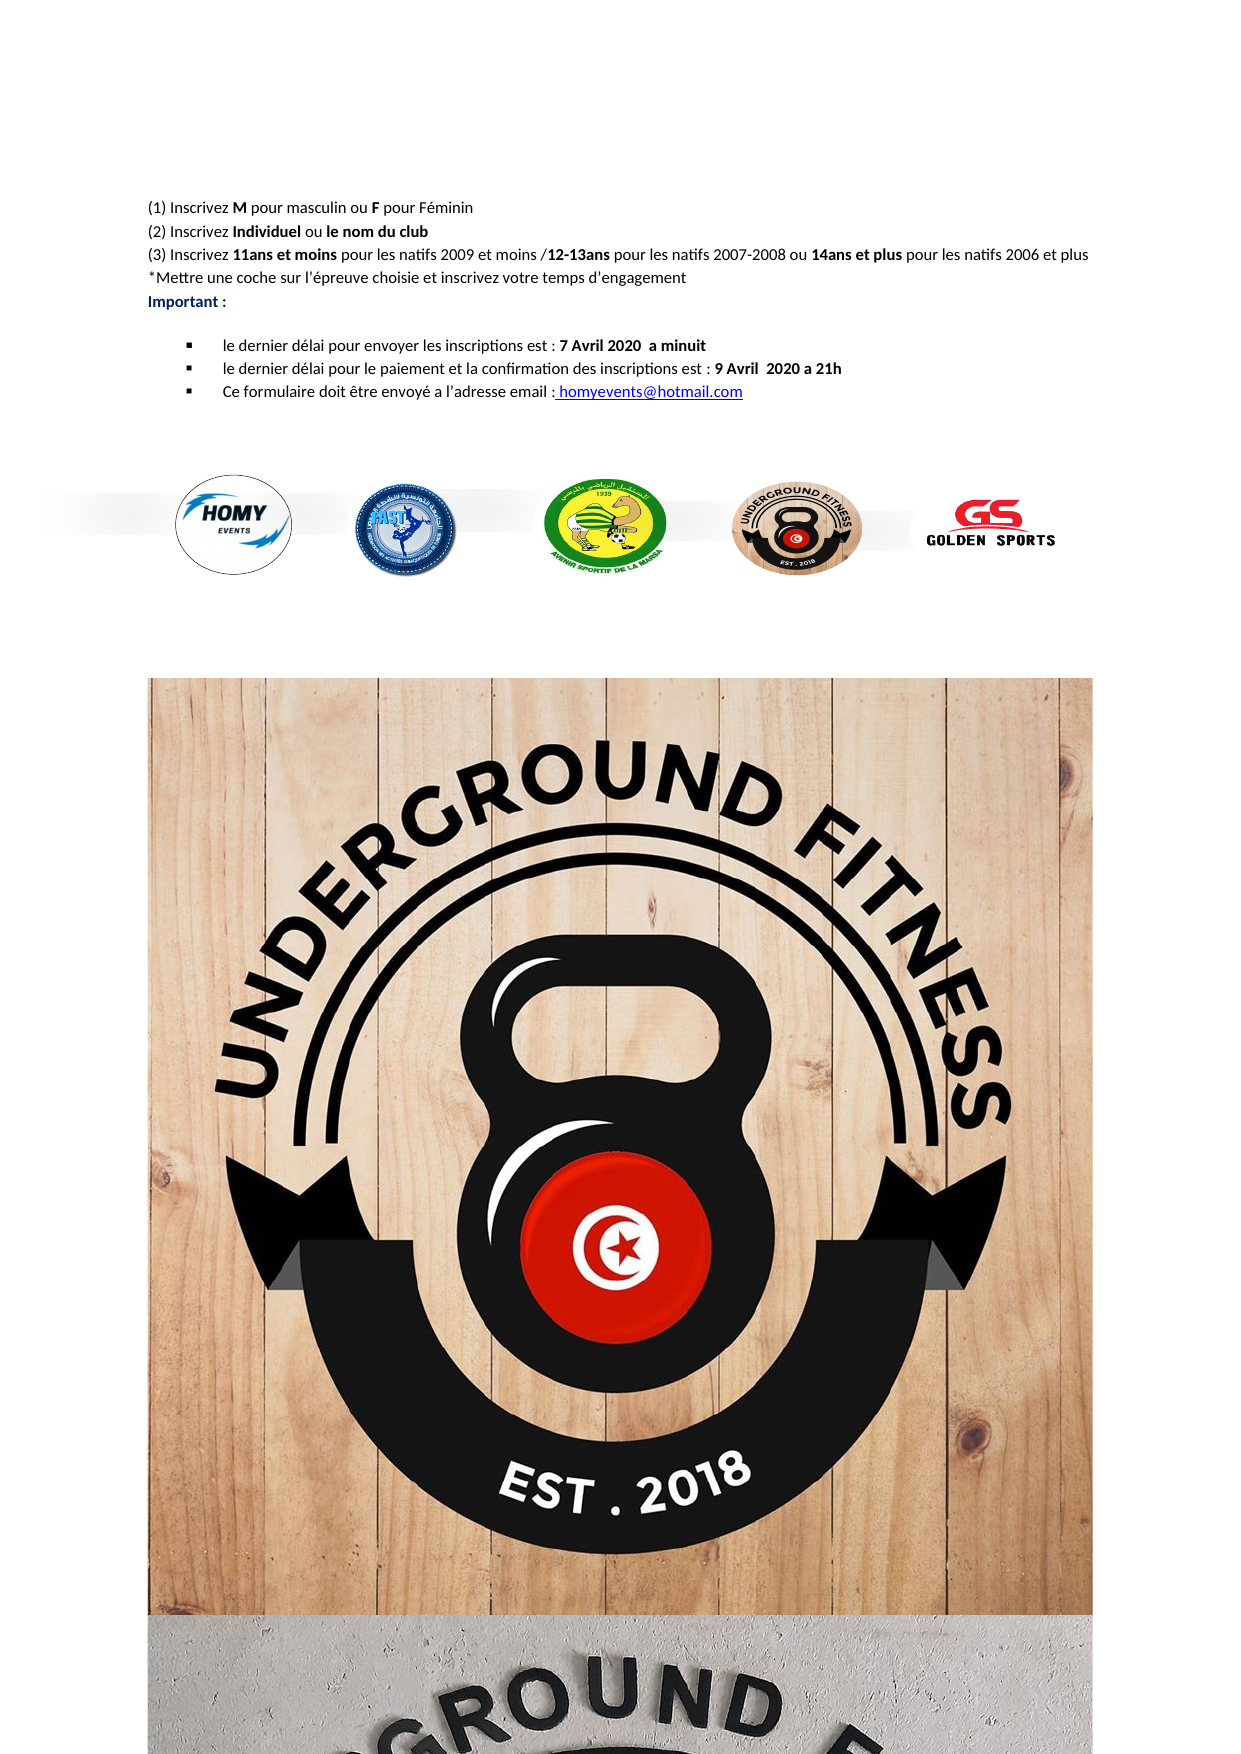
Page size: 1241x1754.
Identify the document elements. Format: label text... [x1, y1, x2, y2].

picture [347, 475, 462, 578]
picture [921, 496, 1063, 566]
list Ce formulaire doit être envoyé a l’adresse email : homyevents@hotmail.com [185, 382, 1093, 402]
list le dernier délai pour le paiement et la confirmation des inscriptions est : 9 Avril 2020 a 21h [185, 358, 1093, 379]
picture [732, 482, 862, 575]
list le dernier délai pour envoyer les inscriptions est : 7 Avril 2020 a minuit [185, 335, 1093, 355]
text (1) Inscrivez M pour masculin ou F pour Féminin (2) Inscrivez Individuel ou le nom du club (3) Inscrivez 11ans et moins pour les natifs 2009 et moins /12-13ans pour les natifs 2007-2008 ou 14ans et plus pour les natifs 2006 et plus *Mettre une coche sur l’épreuve choisie et inscrivez votre temps d’engagement Important : [148, 198, 1093, 311]
picture [532, 471, 678, 577]
picture [147, 678, 1093, 1754]
picture [176, 476, 291, 574]
